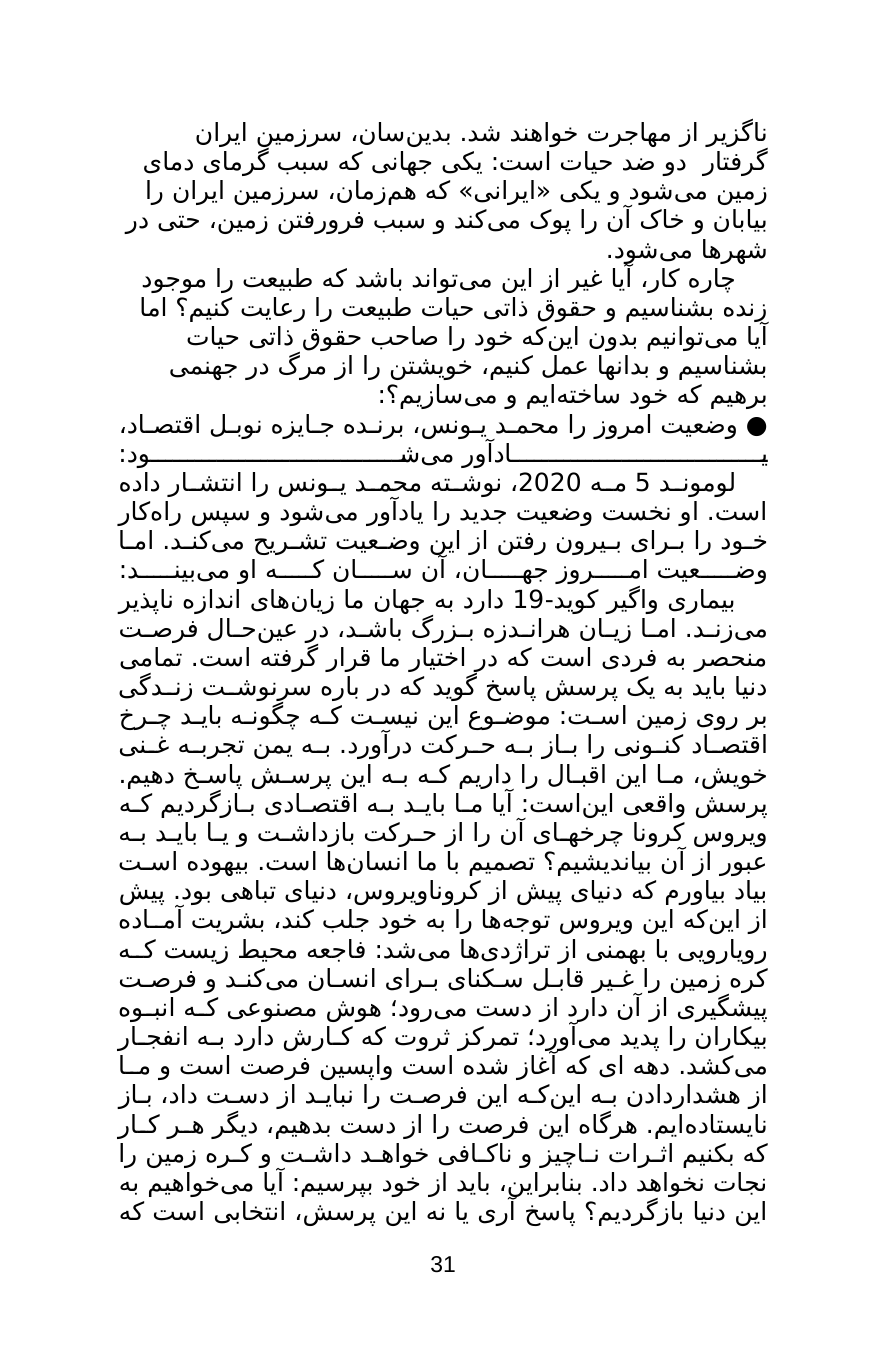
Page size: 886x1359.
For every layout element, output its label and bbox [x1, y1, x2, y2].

text [118, 118, 768, 410]
text [118, 410, 768, 1226]
